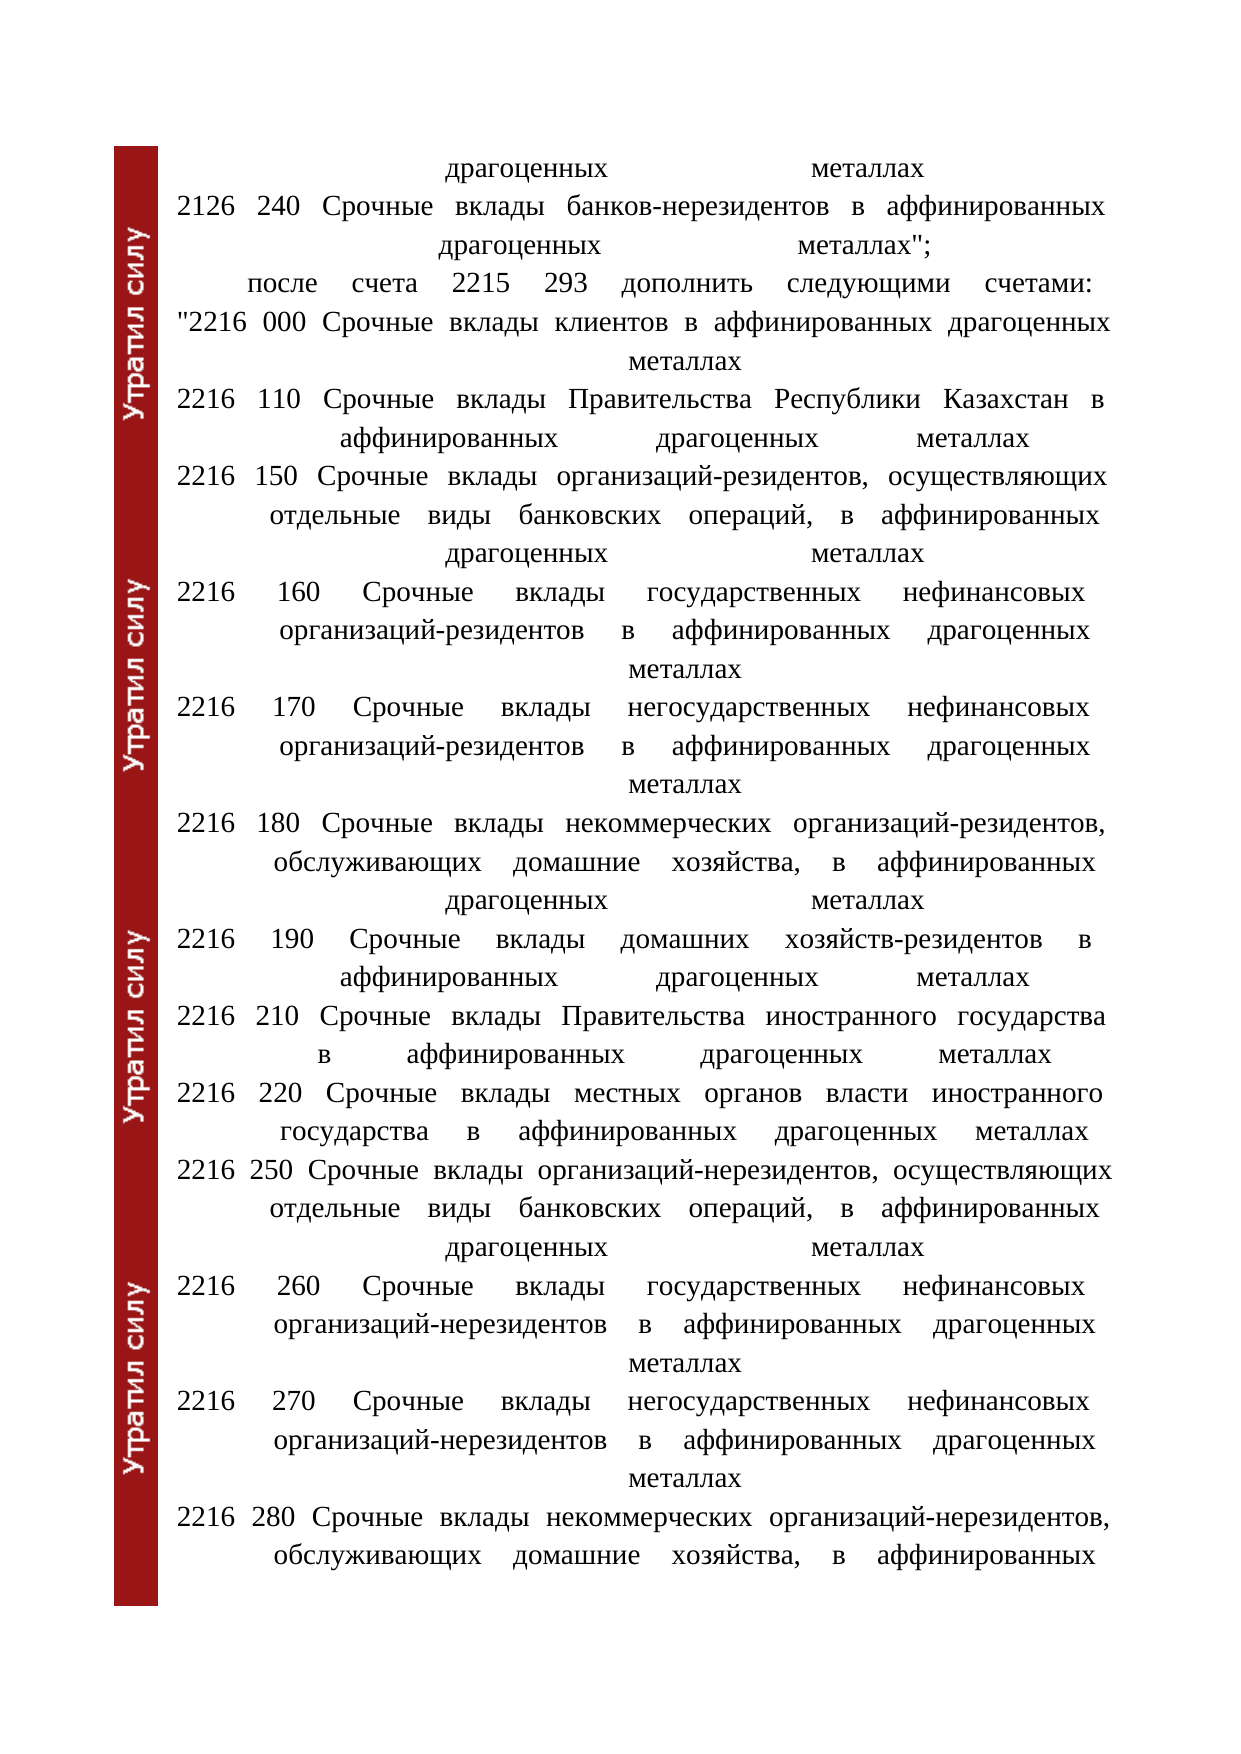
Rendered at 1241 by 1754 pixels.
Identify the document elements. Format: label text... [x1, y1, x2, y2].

picture [114, 1571, 158, 1606]
picture [114, 146, 158, 150]
